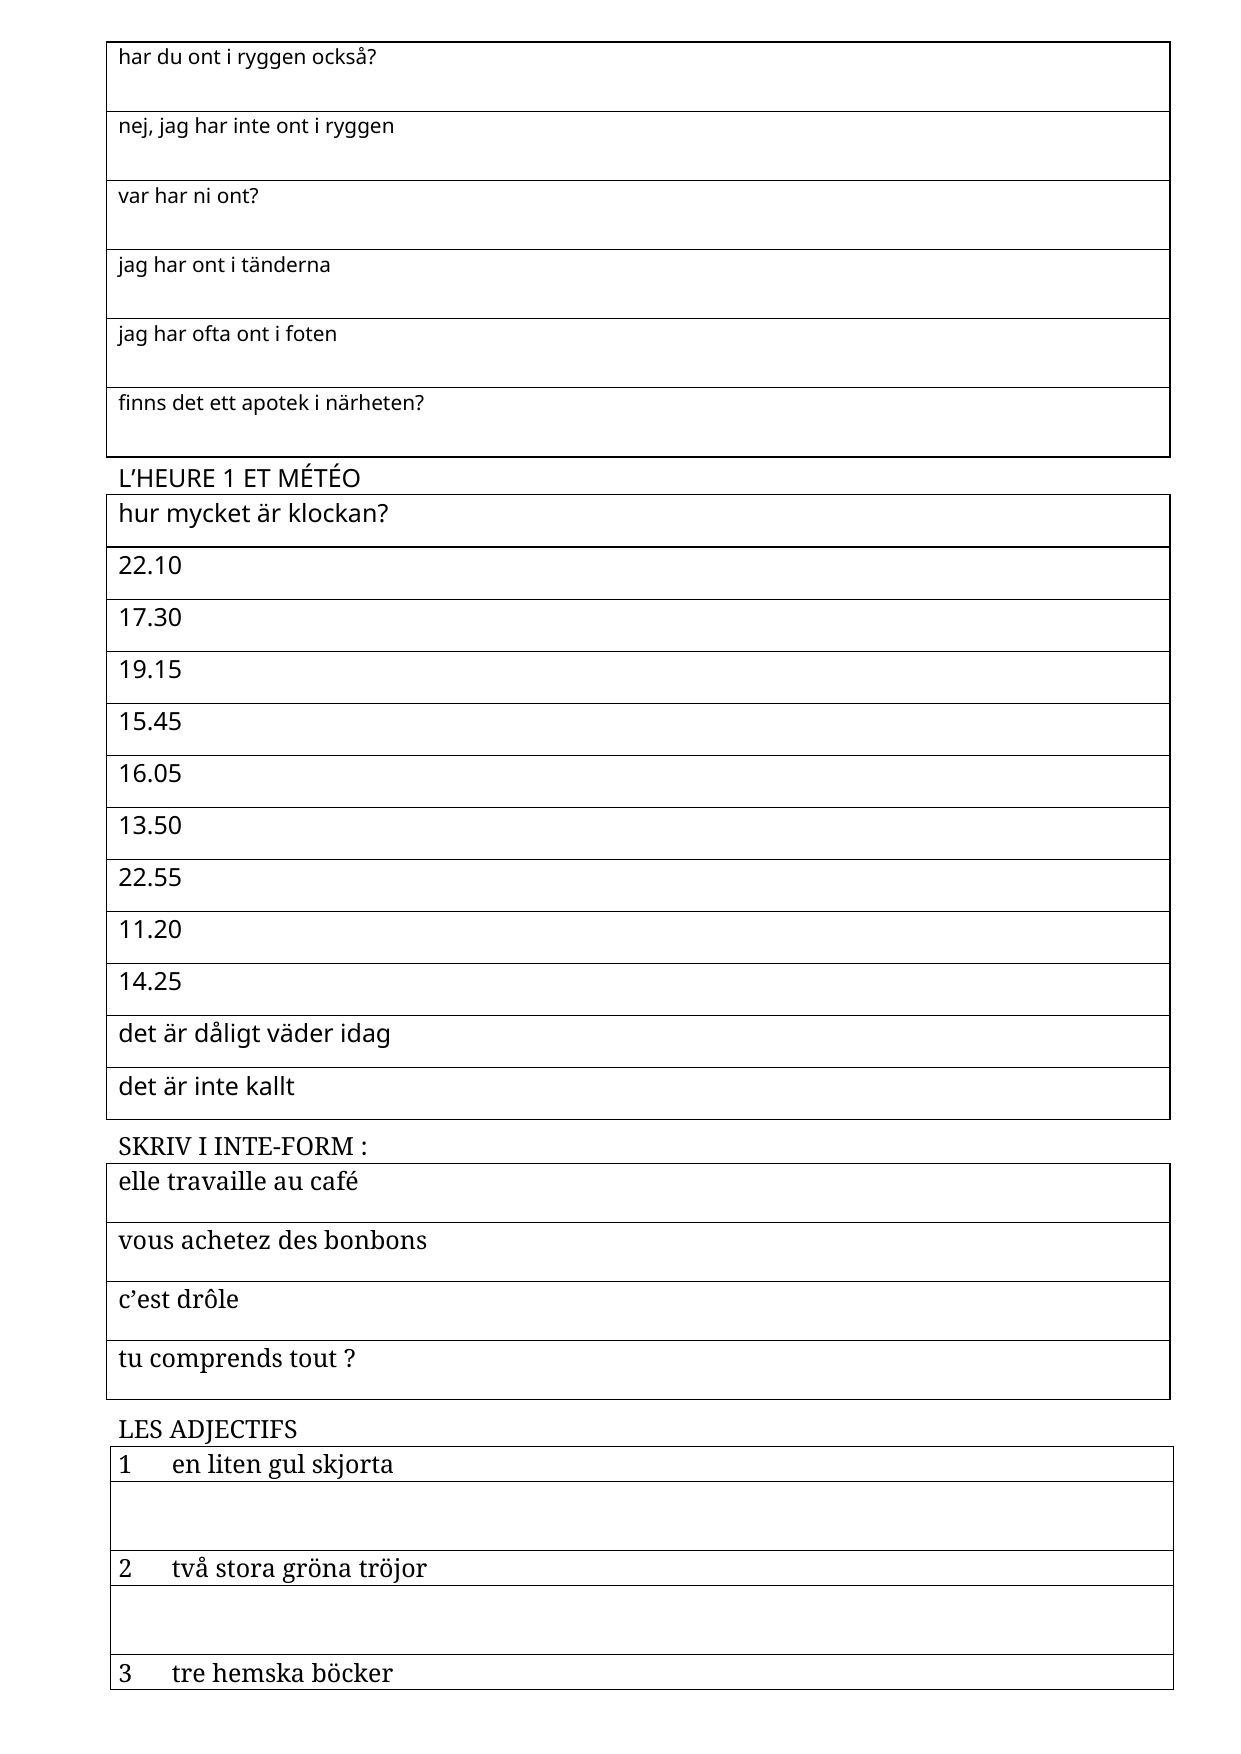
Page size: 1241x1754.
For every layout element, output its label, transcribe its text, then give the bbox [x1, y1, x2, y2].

table_cell tre hemska böcker [164, 1655, 1173, 1689]
text L’HEURE 1 ET MÉTÉO [118, 460, 1199, 494]
table_cell 19.15 [107, 652, 638, 703]
table_cell 11.20 [107, 912, 638, 963]
text SKRIV I INTE-FORM : [118, 1129, 1199, 1163]
table_header [639, 495, 1169, 546]
table_cell det är dåligt väder idag [107, 1016, 638, 1067]
table_cell jag har ofta ont i foten [107, 319, 638, 387]
table_cell det är inte kallt [107, 1068, 638, 1119]
table_cell 13.50 [107, 808, 638, 859]
table_cell 22.10 [107, 548, 638, 598]
table_cell nej, jag har inte ont i ryggen [107, 112, 638, 180]
table_cell 3 [111, 1655, 164, 1689]
table_cell [639, 912, 1169, 963]
table_cell jag har ont i tänderna [107, 250, 638, 318]
table_header hur mycket är klockan? [107, 495, 638, 546]
text LES ADJECTIFS [118, 1412, 1199, 1446]
table_cell [639, 964, 1169, 1015]
table_cell två stora gröna tröjor [164, 1551, 1173, 1585]
table_cell [639, 1068, 1169, 1119]
table_cell [639, 756, 1169, 807]
table_cell [639, 548, 1169, 598]
table_cell [639, 388, 1169, 456]
table_cell har du ont i ryggen också? [107, 43, 638, 111]
table_header 1 [111, 1447, 164, 1481]
table_cell [111, 1482, 164, 1550]
table_cell [111, 1586, 164, 1654]
table_cell finns det ett apotek i närheten? [107, 388, 638, 456]
table_cell 17.30 [107, 600, 638, 651]
table_cell [164, 1586, 1173, 1654]
table_cell [639, 319, 1169, 387]
table_header elle travaille au café [107, 1164, 1169, 1222]
table_cell [639, 652, 1169, 703]
table_cell [639, 43, 1169, 111]
table_cell [639, 1016, 1169, 1067]
table_cell [639, 112, 1169, 180]
table_cell 2 [111, 1551, 164, 1585]
table_cell 22.55 [107, 860, 638, 911]
table_cell tu comprends tout ? [107, 1341, 1169, 1399]
table_cell [639, 600, 1169, 651]
table_cell [639, 860, 1169, 911]
table_cell [639, 808, 1169, 859]
table_cell [164, 1482, 1173, 1550]
table_cell [639, 704, 1169, 755]
table_cell [639, 250, 1169, 318]
table_cell [639, 181, 1169, 249]
table_cell 14.25 [107, 964, 638, 1015]
table_cell c’est drôle [107, 1282, 1169, 1340]
table_header en liten gul skjorta [164, 1447, 1173, 1481]
table_cell vous achetez des bonbons [107, 1223, 1169, 1281]
table_cell 16.05 [107, 756, 638, 807]
table_cell var har ni ont? [107, 181, 638, 249]
table_cell 15.45 [107, 704, 638, 755]
